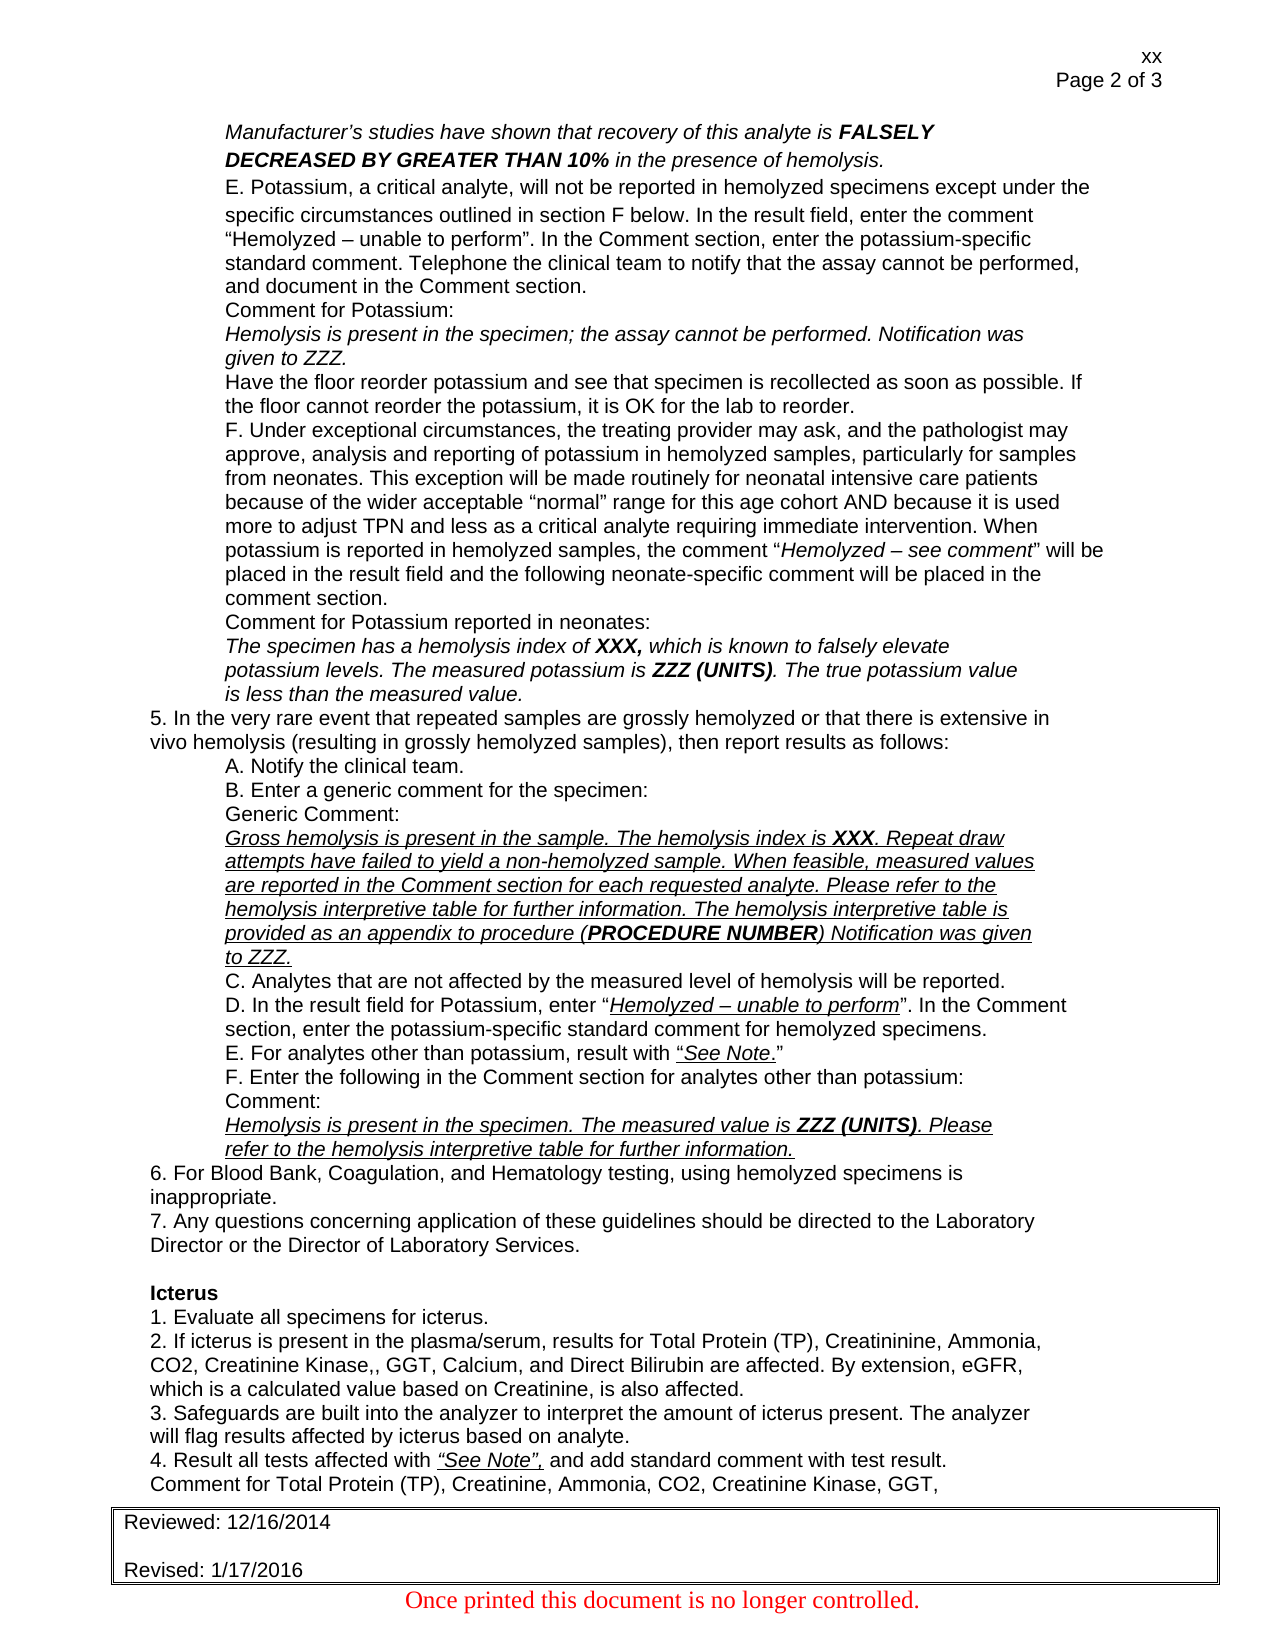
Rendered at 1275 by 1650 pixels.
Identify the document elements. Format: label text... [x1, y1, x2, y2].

text inappropriate. [150, 1185, 1174, 1209]
text 6. For Blood Bank, Coagulation, and Hematology testing, using hemolyzed specimens is [150, 1161, 1174, 1185]
text which is a calculated value based on Creatinine, is also affected. [150, 1376, 1174, 1400]
text F. Under exceptional circumstances, the treating provider may ask, and the pathologist may [150, 418, 1174, 442]
text provided as an appendix to procedure (PROCEDURE NUMBER) Notification was given [150, 921, 1174, 945]
text the floor cannot reorder the potassium, it is OK for the lab to reorder. [150, 394, 1174, 418]
text C. Analytes that are not affected by the measured level of hemolysis will be reported. [150, 969, 1174, 993]
text placed in the result field and the following neonate-specific comment will be placed in the [150, 562, 1174, 586]
text CO2, Creatinine Kinase,, GGT, Calcium, and Direct Bilirubin are affected. By extension, eGFR, [150, 1352, 1174, 1376]
text E. For analytes other than potassium, result with “See Note.” [150, 1041, 1174, 1065]
text Generic Comment: [150, 801, 1174, 825]
text Gross hemolysis is present in the sample. The hemolysis index is XXX. Repeat draw [150, 825, 1174, 849]
text D. In the result field for Potassium, enter “Hemolyzed – unable to perform”. In the Comment [150, 993, 1174, 1017]
text specific circumstances outlined in section F below. In the result field, enter the comment [150, 202, 1174, 226]
text potassium is reported in hemolyzed samples, the comment “Hemolyzed – see comment” will be [150, 538, 1174, 562]
text section, enter the potassium-specific standard comment for hemolyzed specimens. [150, 1017, 1174, 1041]
text more to adjust TPN and less as a critical analyte requiring immediate intervention. When [150, 514, 1174, 538]
text Hemolysis is present in the specimen. The measured value is ZZZ (UNITS). Please [150, 1113, 1174, 1137]
text A. Notify the clinical team. [150, 753, 1174, 777]
text 5. In the very rare event that repeated samples are grossly hemolyzed or that there is extensive in [150, 706, 1174, 729]
text given to ZZZ. [150, 346, 1174, 370]
text E. Potassium, a critical analyte, will not be reported in hemolyzed specimens except under the [150, 175, 1174, 199]
text is less than the measured value. [150, 682, 1174, 706]
text Comment for Potassium reported in neonates: [150, 610, 1174, 634]
text “Hemolyzed – unable to perform”. In the Comment section, enter the potassium-specific [150, 226, 1174, 250]
text Icterus [150, 1281, 1174, 1304]
text are reported in the Comment section for each requested analyte. Please refer to the [150, 873, 1174, 897]
text from neonates. This exception will be made routinely for neonatal intensive care patients [150, 466, 1174, 490]
text The specimen has a hemolysis index of XXX, which is known to falsely elevate [150, 634, 1174, 658]
text because of the wider acceptable “normal” range for this age cohort AND because it is used [150, 490, 1174, 514]
text will flag results affected by icterus based on analyte. [150, 1424, 1174, 1448]
text attempts have failed to yield a non-hemolyzed sample. When feasible, measured values [150, 849, 1174, 873]
text DECREASED BY GREATER THAN 10% in the presence of hemolysis. [150, 147, 1174, 171]
text vivo hemolysis (resulting in grossly hemolyzed samples), then report results as follows: [150, 729, 1174, 753]
text approve, analysis and reporting of potassium in hemolyzed samples, particularly for samples [150, 442, 1174, 466]
text and document in the Comment section. [150, 274, 1174, 298]
text B. Enter a generic comment for the specimen: [150, 777, 1174, 801]
text to ZZZ. [150, 945, 1174, 969]
text Director or the Director of Laboratory Services. [150, 1233, 1174, 1257]
text potassium levels. The measured potassium is ZZZ (UNITS). The true potassium value [150, 658, 1174, 682]
text Hemolysis is present in the specimen; the assay cannot be performed. Notification was [150, 322, 1174, 346]
text refer to the hemolysis interpretive table for further information. [150, 1137, 1174, 1161]
text 3. Safeguards are built into the analyzer to interpret the amount of icterus present. The analyzer [150, 1400, 1174, 1424]
text Manufacturer’s studies have shown that recovery of this analyte is FALSELY [150, 120, 1174, 144]
text 2. If icterus is present in the plasma/serum, results for Total Protein (TP), Creatininine, Ammonia, [150, 1328, 1174, 1352]
text 1. Evaluate all specimens for icterus. [150, 1304, 1174, 1328]
text 7. Any questions concerning application of these guidelines should be directed to the Laboratory [150, 1209, 1174, 1233]
text Comment for Potassium: [150, 298, 1174, 322]
text Comment for Total Protein (TP), Creatinine, Ammonia, CO2, Creatinine Kinase, GGT, [150, 1472, 1174, 1496]
text standard comment. Telephone the clinical team to notify that the assay cannot be performed, [150, 250, 1174, 274]
text Have the floor reorder potassium and see that specimen is recollected as soon as possible. If [150, 370, 1174, 394]
text comment section. [150, 586, 1174, 610]
text F. Enter the following in the Comment section for analytes other than potassium: [150, 1065, 1174, 1089]
text hemolysis interpretive table for further information. The hemolysis interpretive table is [150, 897, 1174, 921]
text 4. Result all tests affected with “See Note”, and add standard comment with test result. [150, 1448, 1174, 1472]
text Comment: [150, 1089, 1174, 1113]
